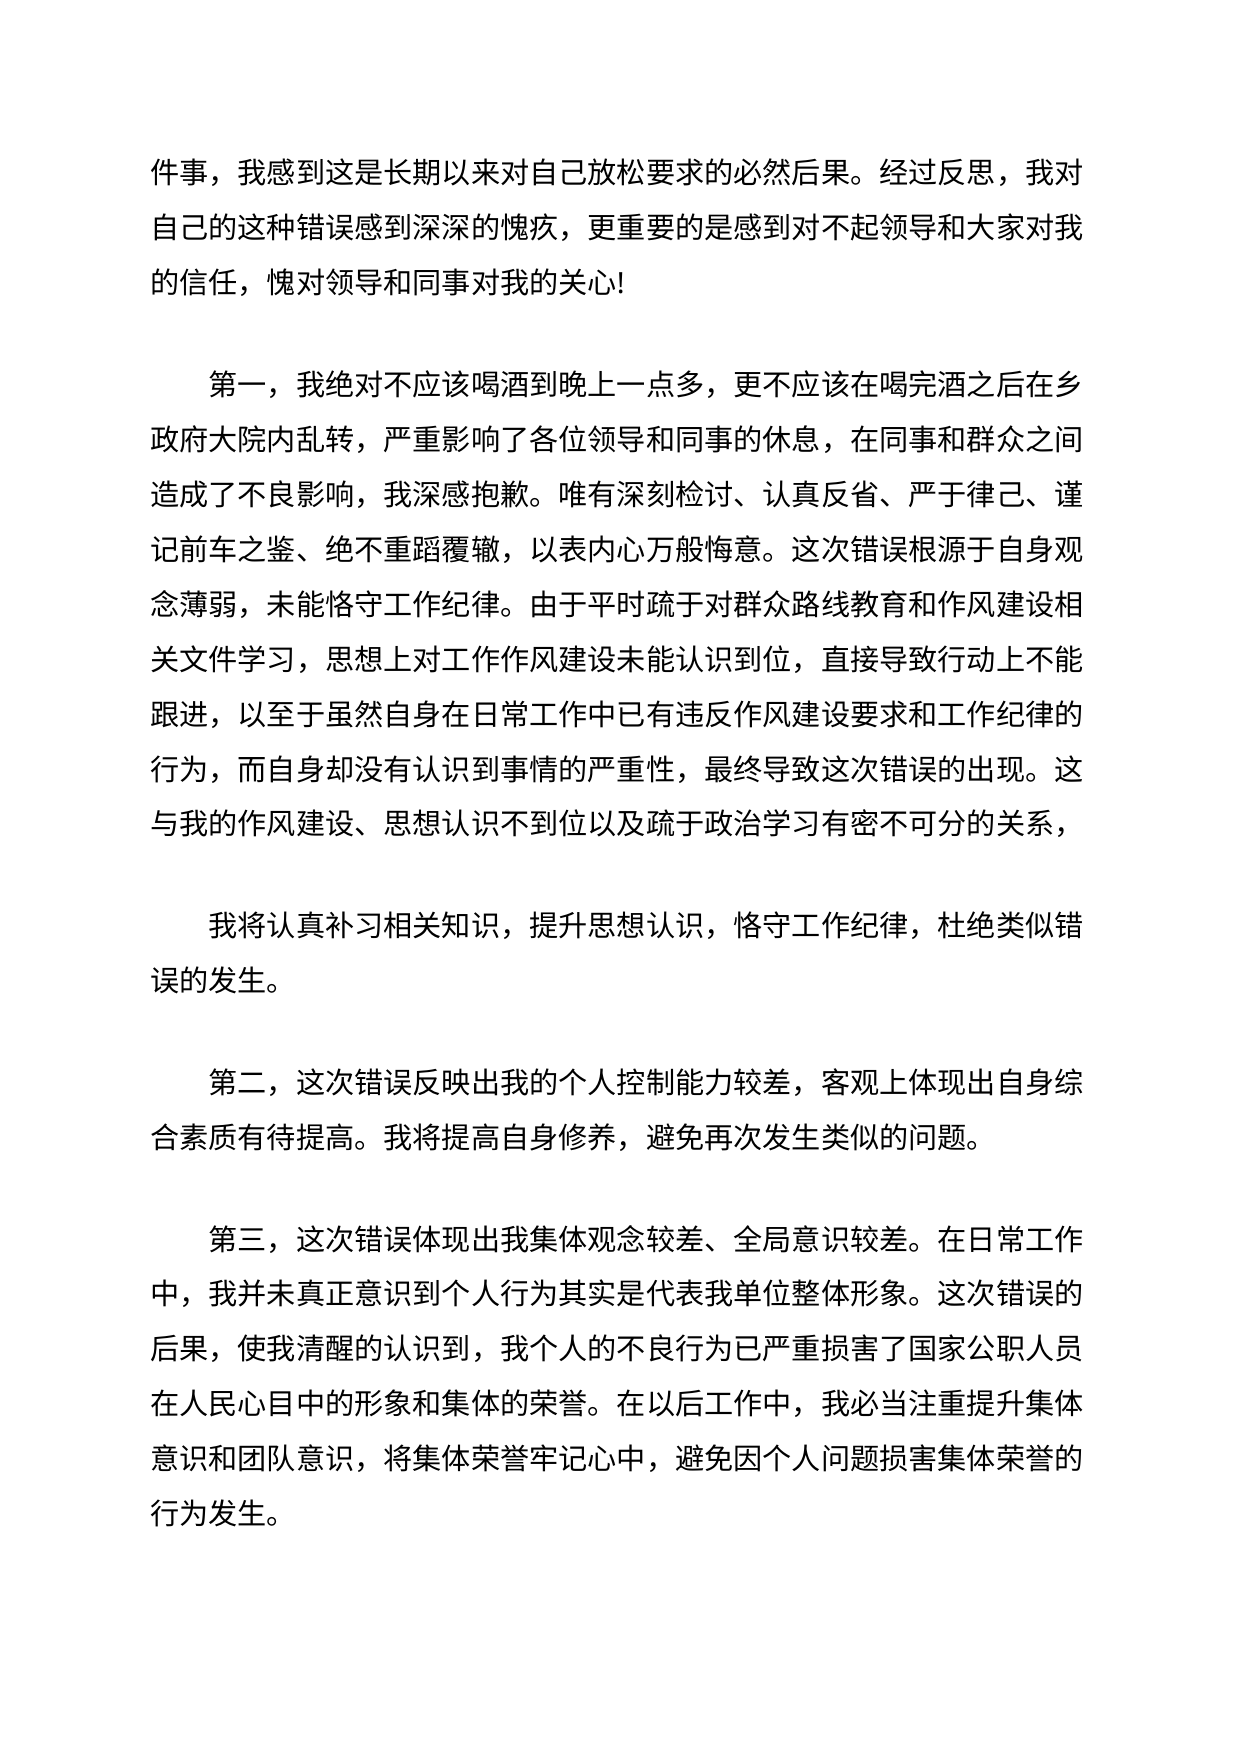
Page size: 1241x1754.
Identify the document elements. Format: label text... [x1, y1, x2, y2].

text 第二，这次错误反映出我的个人控制能力较差，客观上体现出自身综合素质有待提高。我将提高自身修养，避免再次发生类似的问题。 [150, 1059, 1090, 1157]
text 第一，我绝对不应该喝酒到晚上一点多，更不应该在喝完酒之后在乡政府大院内乱转，严重影响了各位领导和同事的休息，在同事和群众之间造成了不良影响，我深感抱歉。唯有深刻检讨、认真反省、严于律己、谨记前车之鉴、绝不重蹈覆辙，以表内心万般悔意。这次错误根源于自身观念薄弱，未能恪守工作纪律。由于平时疏于对群众路线教育和作风建设相关文件学习，思想上对工作作风建设未能认识到位，直接导致行动上不能跟进，以至于虽然自身在日常工作中已有违反作风建设要求和工作纪律的行为，而自身却没有认识到事情的严重性，最终导致这次错误的出现。这与我的作风建设、思想认识不到位以及疏于政治学习有密不可分的关系， [150, 362, 1090, 843]
text 第三，这次错误体现出我集体观念较差、全局意识较差。在日常工作中，我并未真正意识到个人行为其实是代表我单位整体形象。这次错误的后果，使我清醒的认识到，我个人的不良行为已严重损害了国家公职人员在人民心目中的形象和集体的荣誉。在以后工作中，我必当注重提升集体意识和团队意识，将集体荣誉牢记心中，避免因个人问题损害集体荣誉的行为发生。 [150, 1216, 1090, 1533]
text 我将认真补习相关知识，提升思想认识，恪守工作纪律，杜绝类似错误的发生。 [150, 903, 1090, 1000]
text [150, 150, 1090, 302]
